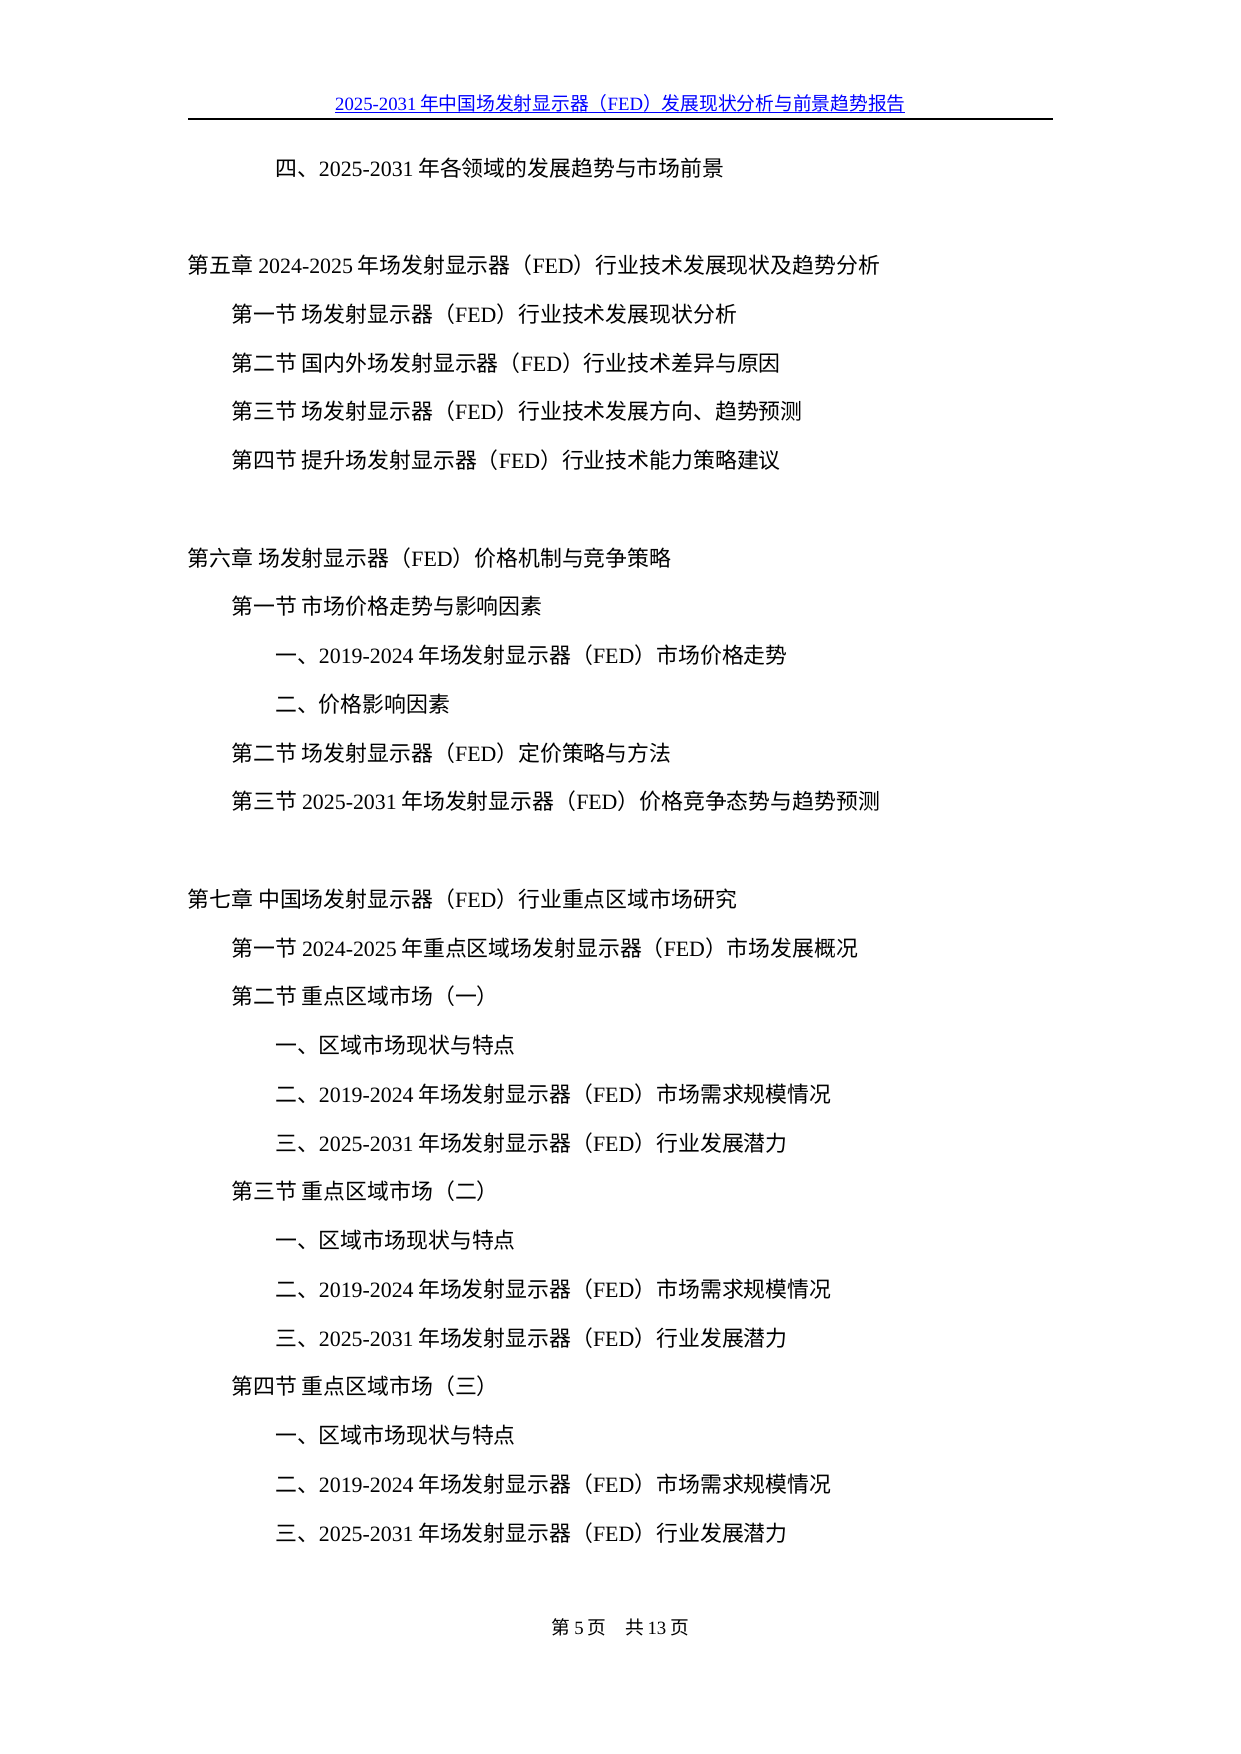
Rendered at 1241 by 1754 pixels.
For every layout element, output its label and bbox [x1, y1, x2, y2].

text [187, 150, 1053, 1548]
